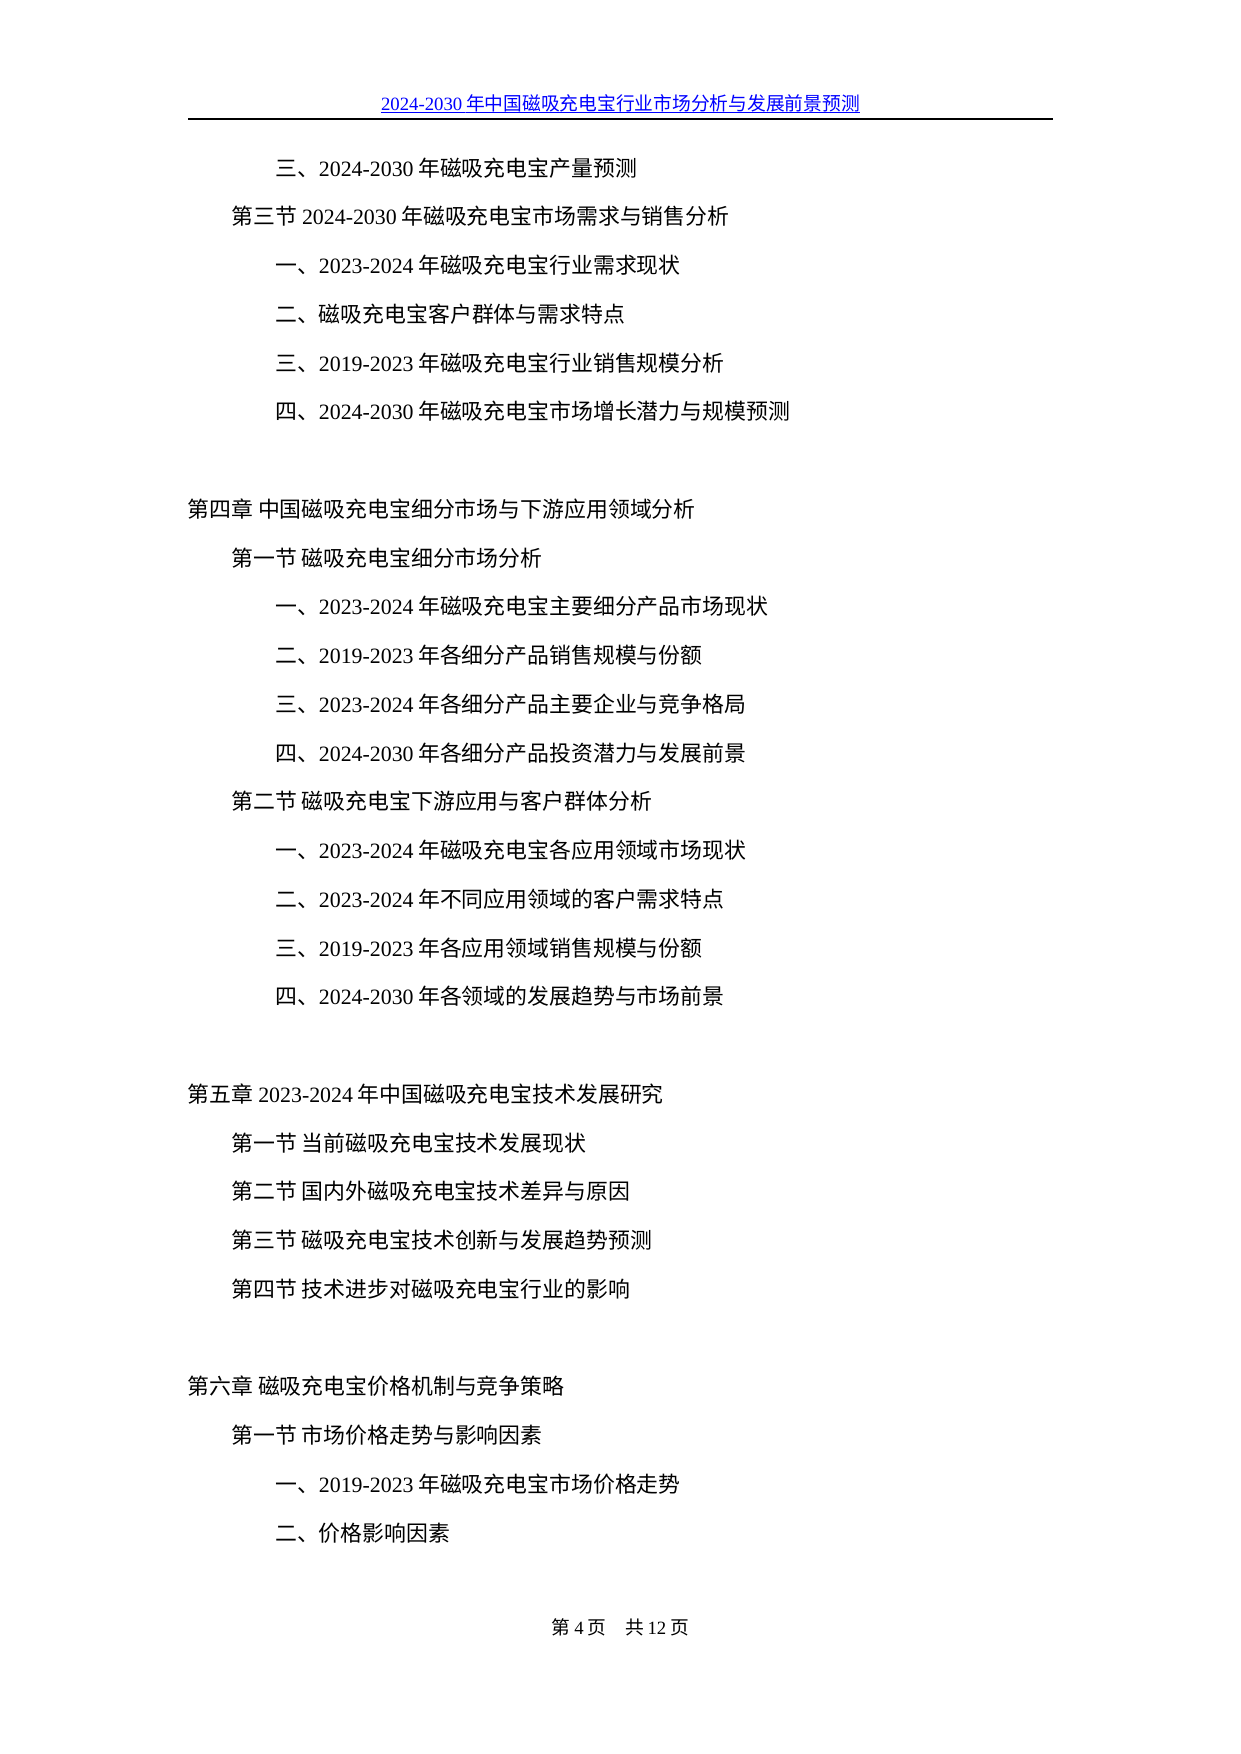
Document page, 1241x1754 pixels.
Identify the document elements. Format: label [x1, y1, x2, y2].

text [187, 150, 1053, 1548]
